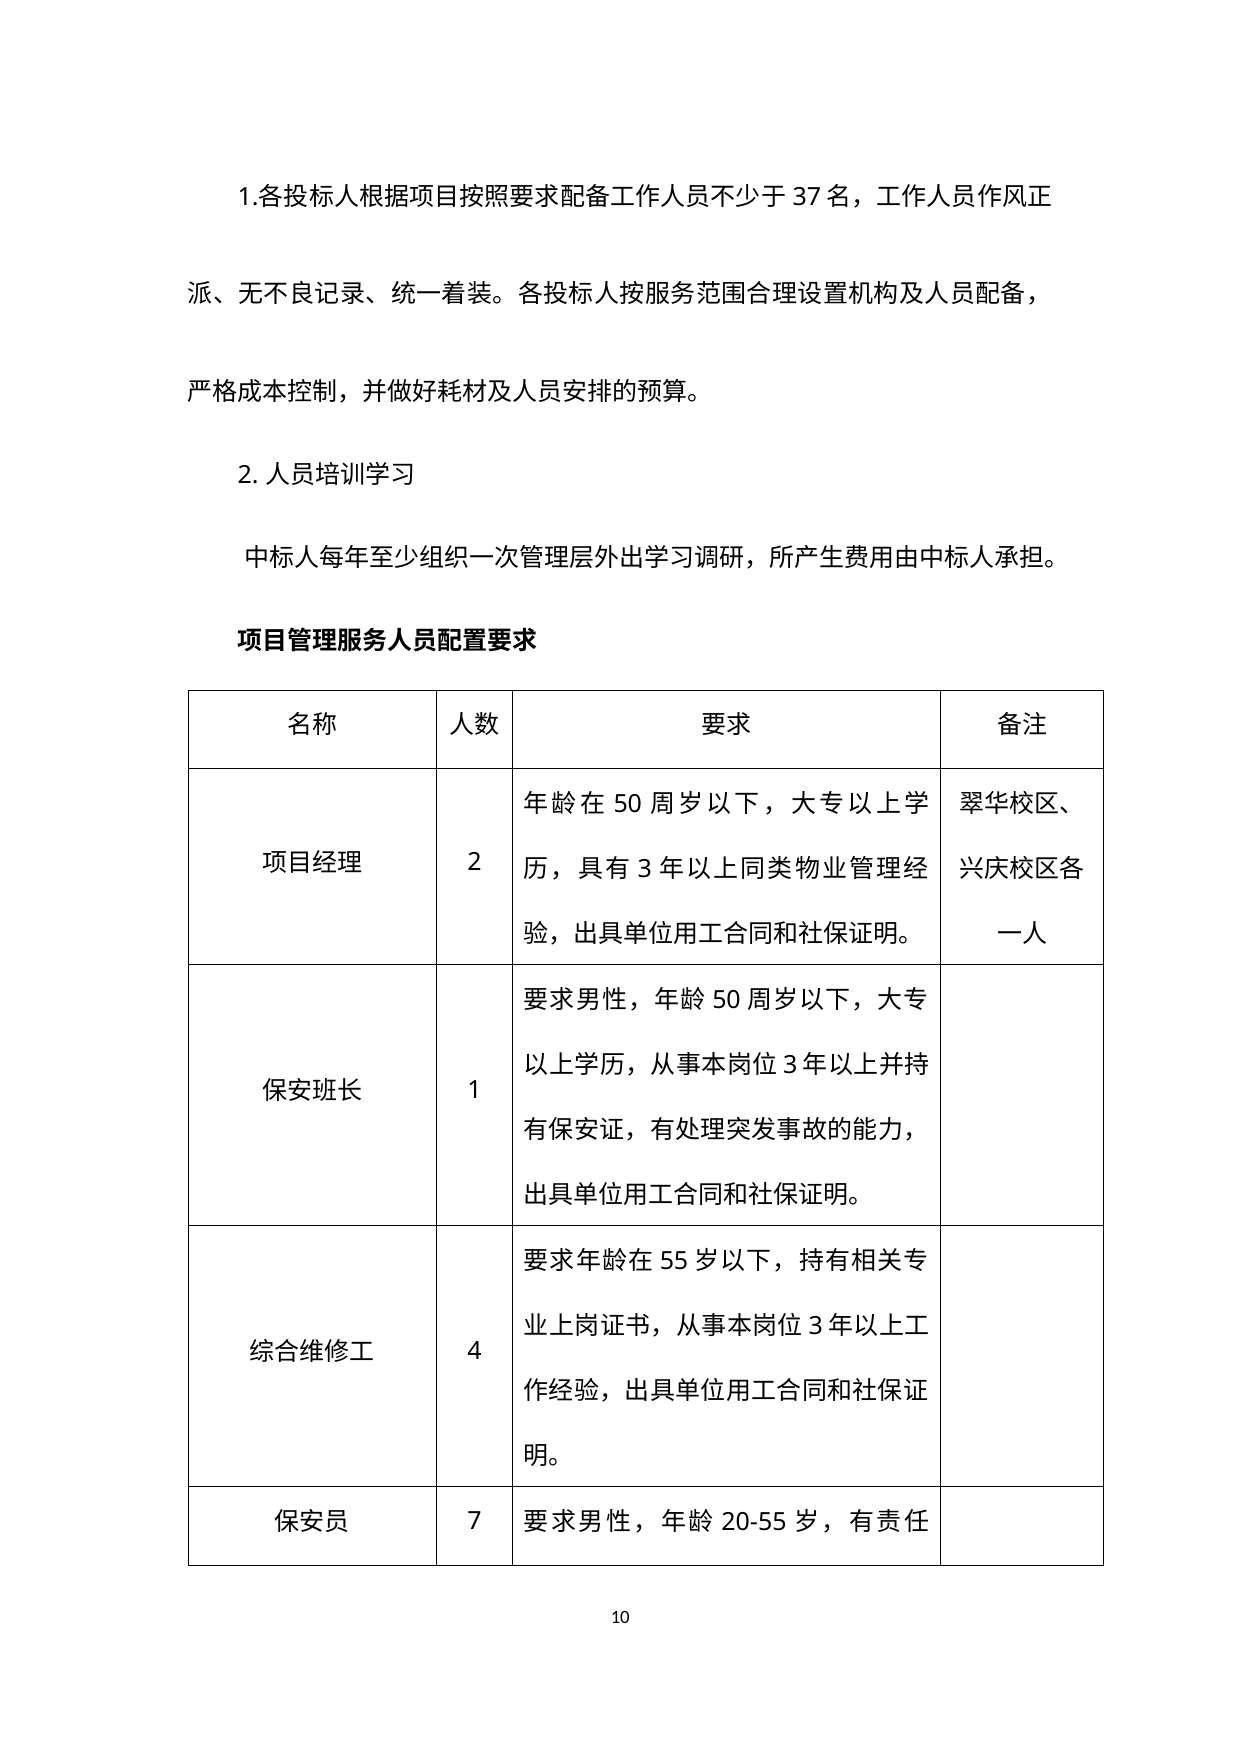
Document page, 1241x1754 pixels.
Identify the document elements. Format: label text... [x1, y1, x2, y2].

table_header 人数 [437, 691, 512, 768]
table_cell 年龄在50周岁以下，大专以上学历，具有3年以上同类物业管理经验，出具单位用工合同和社保证明。 [513, 769, 940, 964]
table_cell 7 [437, 1487, 512, 1565]
table_cell 保安班长 [189, 965, 436, 1225]
table_header 名称 [189, 691, 436, 768]
table_cell [941, 1226, 1103, 1486]
table_cell 要求男性，年龄50周岁以下，大专以上学历，从事本岗位3年以上并持有保安证，有处理突发事故的能力，出具单位用工合同和社保证明。 [513, 965, 940, 1225]
table_cell [941, 965, 1103, 1225]
text 项目管理服务人员配置要求 [187, 606, 1053, 671]
table_header 要求 [513, 691, 940, 768]
text 2. 人员培训学习 [187, 440, 1053, 505]
table_cell 项目经理 [189, 769, 436, 964]
table_cell 保安员 [189, 1487, 436, 1565]
text 1.各投标人根据项目按照要求配备工作人员不少于37名，工作人员作风正派、无不良记录、统一着装。各投标人按服务范围合理设置机构及人员配备，严格成本控制，并做好耗材及人员安排的预算。 [187, 162, 1053, 422]
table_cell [513, 1487, 940, 1565]
table_cell 要求年龄在55岁以下，持有相关专业上岗证书，从事本岗位3年以上工作经验，出具单位用工合同和社保证明。 [513, 1226, 940, 1486]
table_cell 综合维修工 [189, 1226, 436, 1486]
table_cell [941, 1487, 1103, 1565]
text 中标人每年至少组织一次管理层外出学习调研，所产生费用由中标人承担。 [187, 523, 1053, 588]
table_cell 4 [437, 1226, 512, 1486]
table_cell 翠华校区、兴庆校区各一人 [941, 769, 1103, 964]
table_cell 1 [437, 965, 512, 1225]
table_header 备注 [941, 691, 1103, 768]
table_cell 2 [437, 769, 512, 964]
